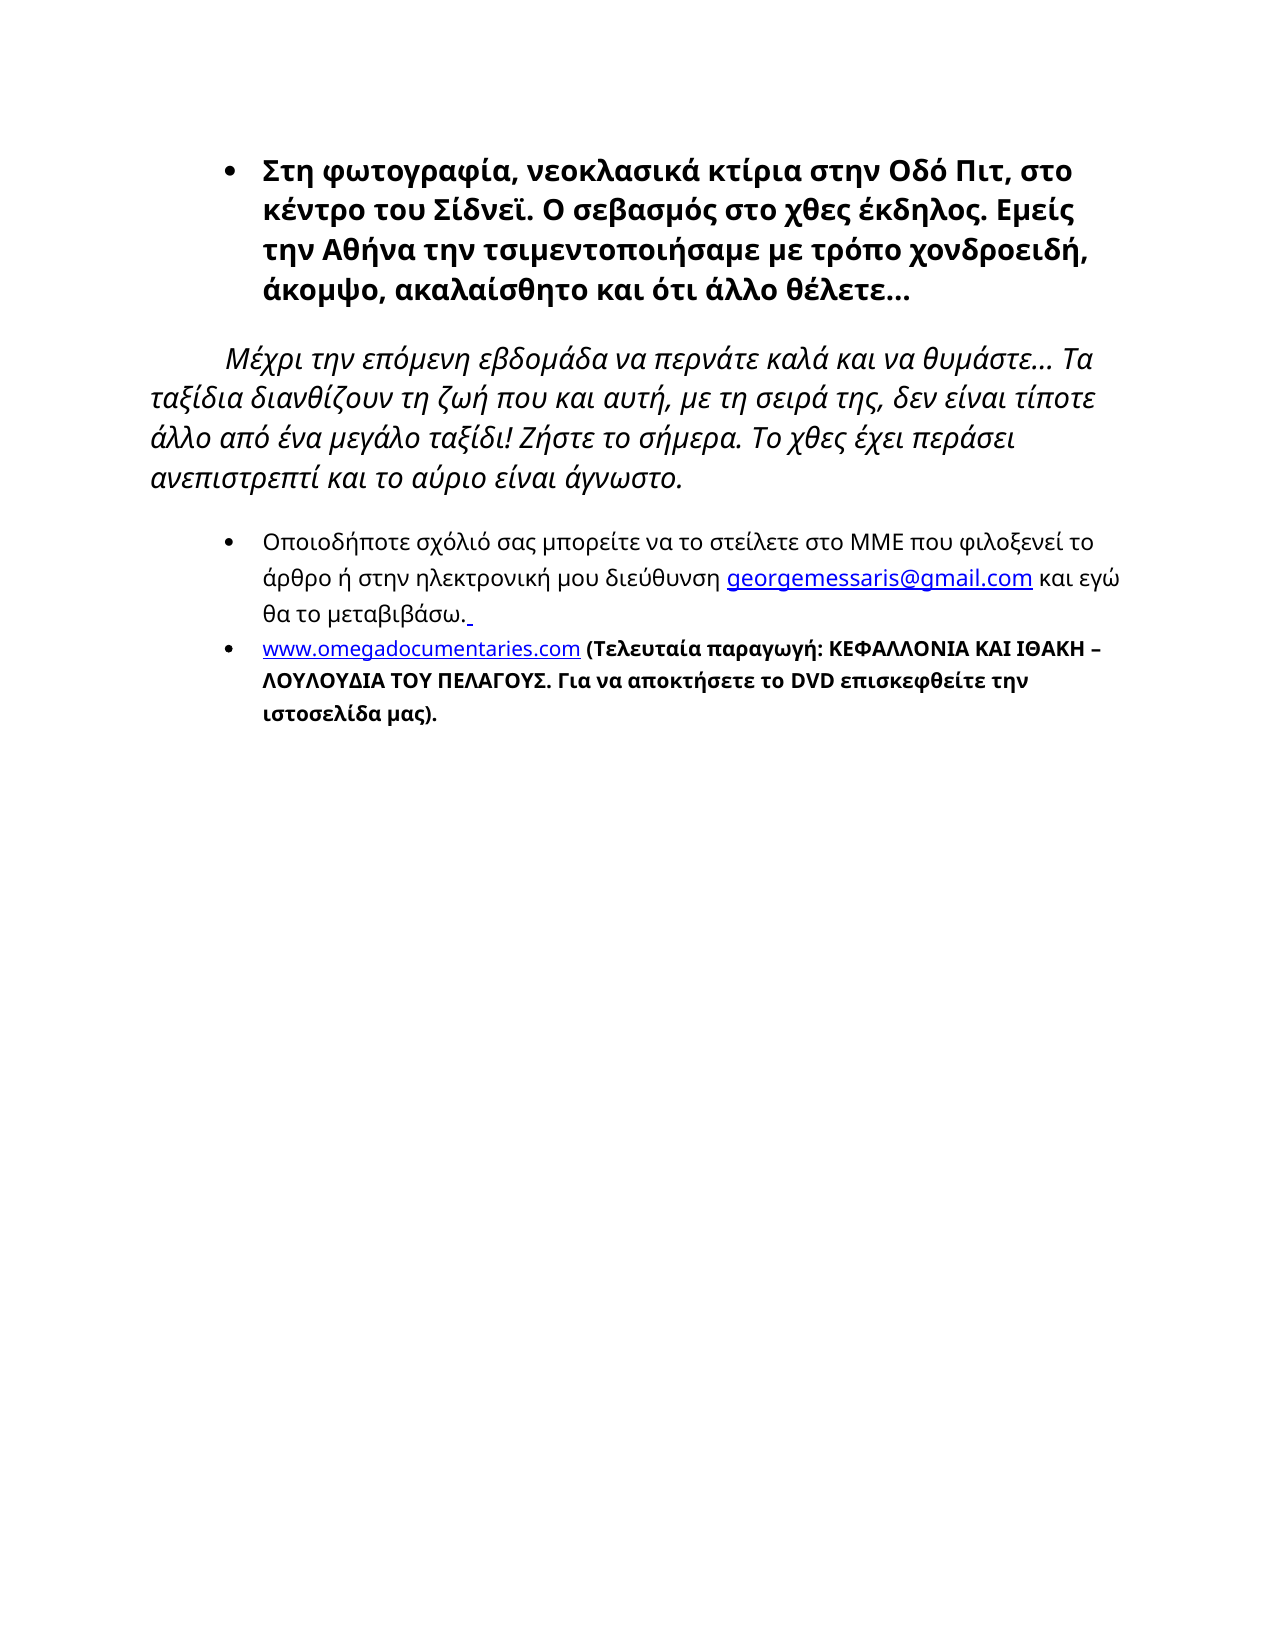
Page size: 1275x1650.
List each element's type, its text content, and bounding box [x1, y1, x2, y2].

list Στη φωτογραφία, νεοκλασικά κτίρια στην Οδό Πιτ, στο κέντρο του Σίδνεϊ. Ο σεβασμός στο χθες έκδηλος. Εμείς την Αθήνα την τσιμεντοποιήσαμε με τρόπο χονδροειδή, άκομψο, ακαλαίσθητο και ότι άλλο θέλετε… [225, 150, 1125, 309]
text Μέχρι την επόμενη εβδομάδα να περνάτε καλά και να θυμάστε… Τα ταξίδια διανθίζουν τη ζωή που και αυτή, με τη σειρά της, δεν είναι τίποτε άλλο από ένα μεγάλο ταξίδι! Ζήστε το σήμερα. Το χθες έχει περάσει ανεπιστρεπτί και το αύριο είναι άγνωστο. [150, 338, 1125, 497]
list Οποιοδήποτε σχόλιό σας μπορείτε να το στείλετε στο ΜΜΕ που φιλοξενεί το άρθρο ή στην ηλεκτρονική μου διεύθυνση georgemessaris@gmail.com και εγώ θα το μεταβιβάσω. [225, 526, 1125, 629]
list www.omegadocumentaries.com (Τελευταία παραγωγή: ΚΕΦΑΛΛΟΝΙΑ ΚΑΙ ΙΘΑΚΗ – ΛΟΥΛΟΥΔΙΑ ΤΟΥ ΠΕΛΑΓΟΥΣ. Για να αποκτήσετε το DVD επισκεφθείτε την ιστοσελίδα μας). [225, 634, 1125, 727]
